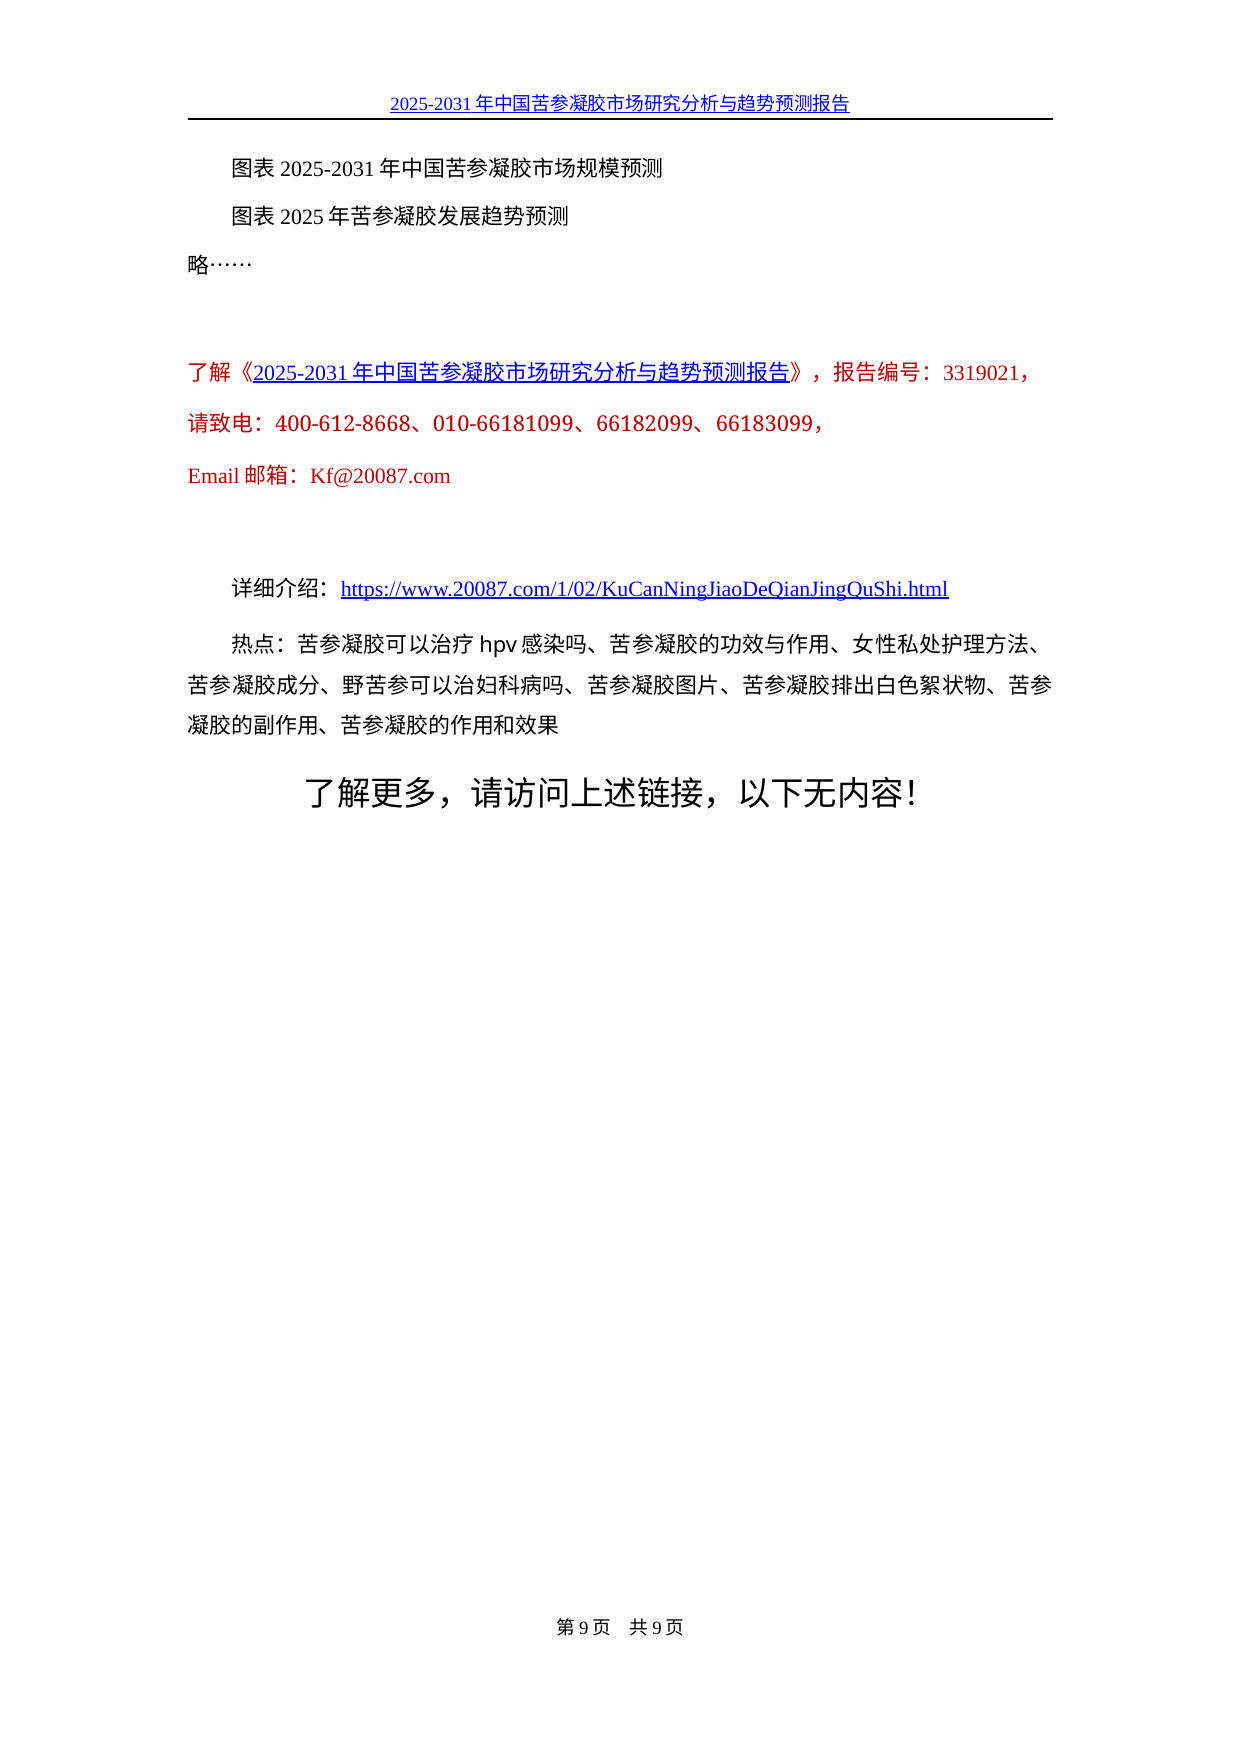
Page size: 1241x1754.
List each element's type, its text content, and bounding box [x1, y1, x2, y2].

text 详细介绍：https://www.20087.com/1/02/KuCanNingJiaoDeQianJingQuShi.html [187, 570, 1053, 603]
text 了解《2025-2031年中国苦参凝胶市场研究分析与趋势预测报告》，报告编号：3319021， [187, 354, 1053, 387]
text 请致电：400-612-8668、010-66181099、66182099、66183099， [187, 406, 1053, 438]
text 热点：苦参凝胶可以治疗hpv感染吗、苦参凝胶的功效与作用、女性私处护理方法、苦参凝胶成分、野苦参可以治妇科病吗、苦参凝胶图片、苦参凝胶排出白色絮状物、苦参凝胶的副作用、苦参凝胶的作用和效果 [187, 627, 1053, 741]
text Email邮箱：Kf@20087.com [187, 457, 1053, 490]
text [187, 150, 1053, 280]
title 了解更多，请访问上述链接，以下无内容！ [187, 758, 1053, 823]
